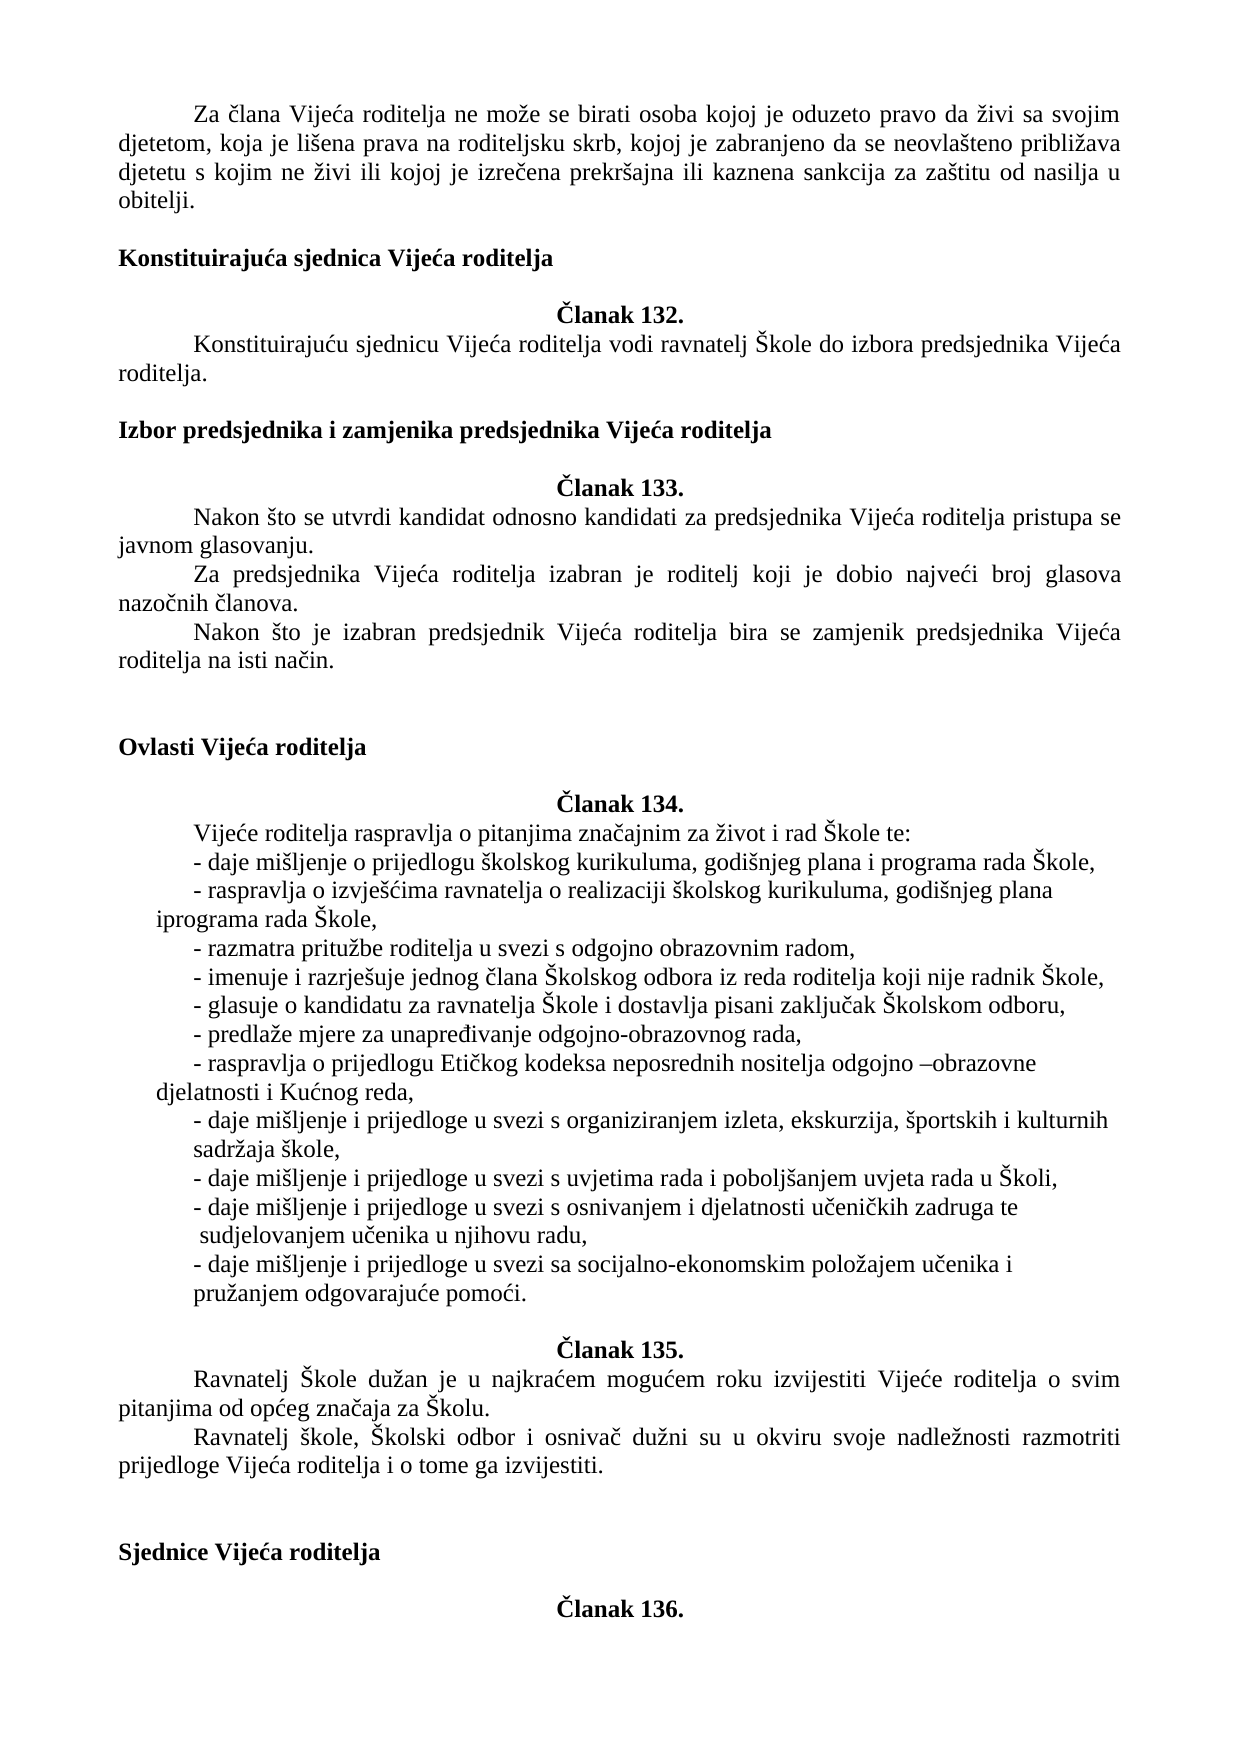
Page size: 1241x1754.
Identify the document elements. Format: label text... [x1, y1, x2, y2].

text Vijeće roditelja raspravlja o pitanjima značajnim za život i rad Škole te: [118, 818, 1122, 847]
text - raspravlja o prijedlogu Etičkog kodeksa neposrednih nositelja odgojno –obrazovne [156, 1048, 1122, 1077]
text sudjelovanjem učenika u njihovu radu, [193, 1220, 1122, 1249]
text - razmatra pritužbe roditelja u svezi s odgojno obrazovnim radom, [156, 933, 1122, 962]
text Članak 136. [118, 1594, 1122, 1623]
text - daje mišljenje i prijedloge u svezi s uvjetima rada i poboljšanjem uvjeta rada u Školi, [193, 1163, 1122, 1192]
text Izbor predsjednika i zamjenika predsjednika Vijeća roditelja [118, 415, 1122, 444]
text Članak 134. [118, 789, 1122, 818]
text Konstituirajuću sjednicu Vijeća roditelja vodi ravnatelj Škole do izbora predsjednika Vijeća roditelja. [118, 329, 1122, 387]
text - daje mišljenje o prijedlogu školskog kurikuluma, godišnjeg plana i programa rada Škole, [156, 847, 1122, 875]
text Ovlasti Vijeća roditelja [118, 732, 1122, 760]
text Članak 135. [118, 1335, 1122, 1364]
text Nakon što se utvrdi kandidat odnosno kandidati za predsjednika Vijeća roditelja pristupa se javnom glasovanju. [118, 502, 1122, 559]
text Članak 133. [118, 473, 1122, 502]
text - daje mišljenje i prijedloge u svezi s organiziranjem izleta, ekskurzija, športskih i kulturnih [193, 1105, 1122, 1134]
text Nakon što je izabran predsjednik Vijeća roditelja bira se zamjenik predsjednika Vijeća roditelja na isti način. [118, 617, 1122, 674]
text Za člana Vijeća roditelja ne može se birati osoba kojoj je oduzeto pravo da živi sa svojim djetetom, koja je lišena prava na roditeljsku skrb, kojoj je zabranjeno da se neovlašteno približava djetetu s kojim ne živi ili kojoj je izrečena prekršajna ili kaznena sankcija za zaštitu od nasilja u obitelji. [118, 99, 1122, 214]
text Članak 132. [118, 300, 1122, 329]
text Za predsjednika Vijeća roditelja izabran je roditelj koji je dobio najveći broj glasova nazočnih članova. [118, 559, 1122, 617]
text - imenuje i razrješuje jednog člana Školskog odbora iz reda roditelja koji nije radnik Škole, [156, 962, 1122, 990]
text - glasuje o kandidatu za ravnatelja Škole i dostavlja pisani zaključak Školskom odboru, [156, 990, 1122, 1019]
text pružanjem odgovarajuće pomoći. [193, 1278, 1122, 1307]
text djelatnosti i Kućnog reda, [156, 1077, 1122, 1105]
text Ravnatelj škole, Školski odbor i osnivač dužni su u okviru svoje nadležnosti razmotriti prijedloge Vijeća roditelja i o tome ga izvijestiti. [118, 1422, 1122, 1479]
text - predlaže mjere za unapređivanje odgojno-obrazovnog rada, [156, 1019, 1122, 1048]
text Ravnatelj Škole dužan je u najkraćem mogućem roku izvijestiti Vijeće roditelja o svim pitanjima od općeg značaja za Školu. [118, 1364, 1122, 1422]
text - daje mišljenje i prijedloge u svezi sa socijalno-ekonomskim položajem učenika i [193, 1249, 1122, 1278]
text Konstituirajuća sjednica Vijeća roditelja [118, 243, 1122, 272]
text Sjednice Vijeća roditelja [118, 1537, 1122, 1565]
text sadržaja škole, [193, 1134, 1122, 1163]
text - daje mišljenje i prijedloge u svezi s osnivanjem i djelatnosti učeničkih zadruga te [193, 1192, 1122, 1220]
text - raspravlja o izvješćima ravnatelja o realizaciji školskog kurikuluma, godišnjeg plana [156, 875, 1122, 904]
text iprograma rada Škole, [156, 904, 1122, 933]
